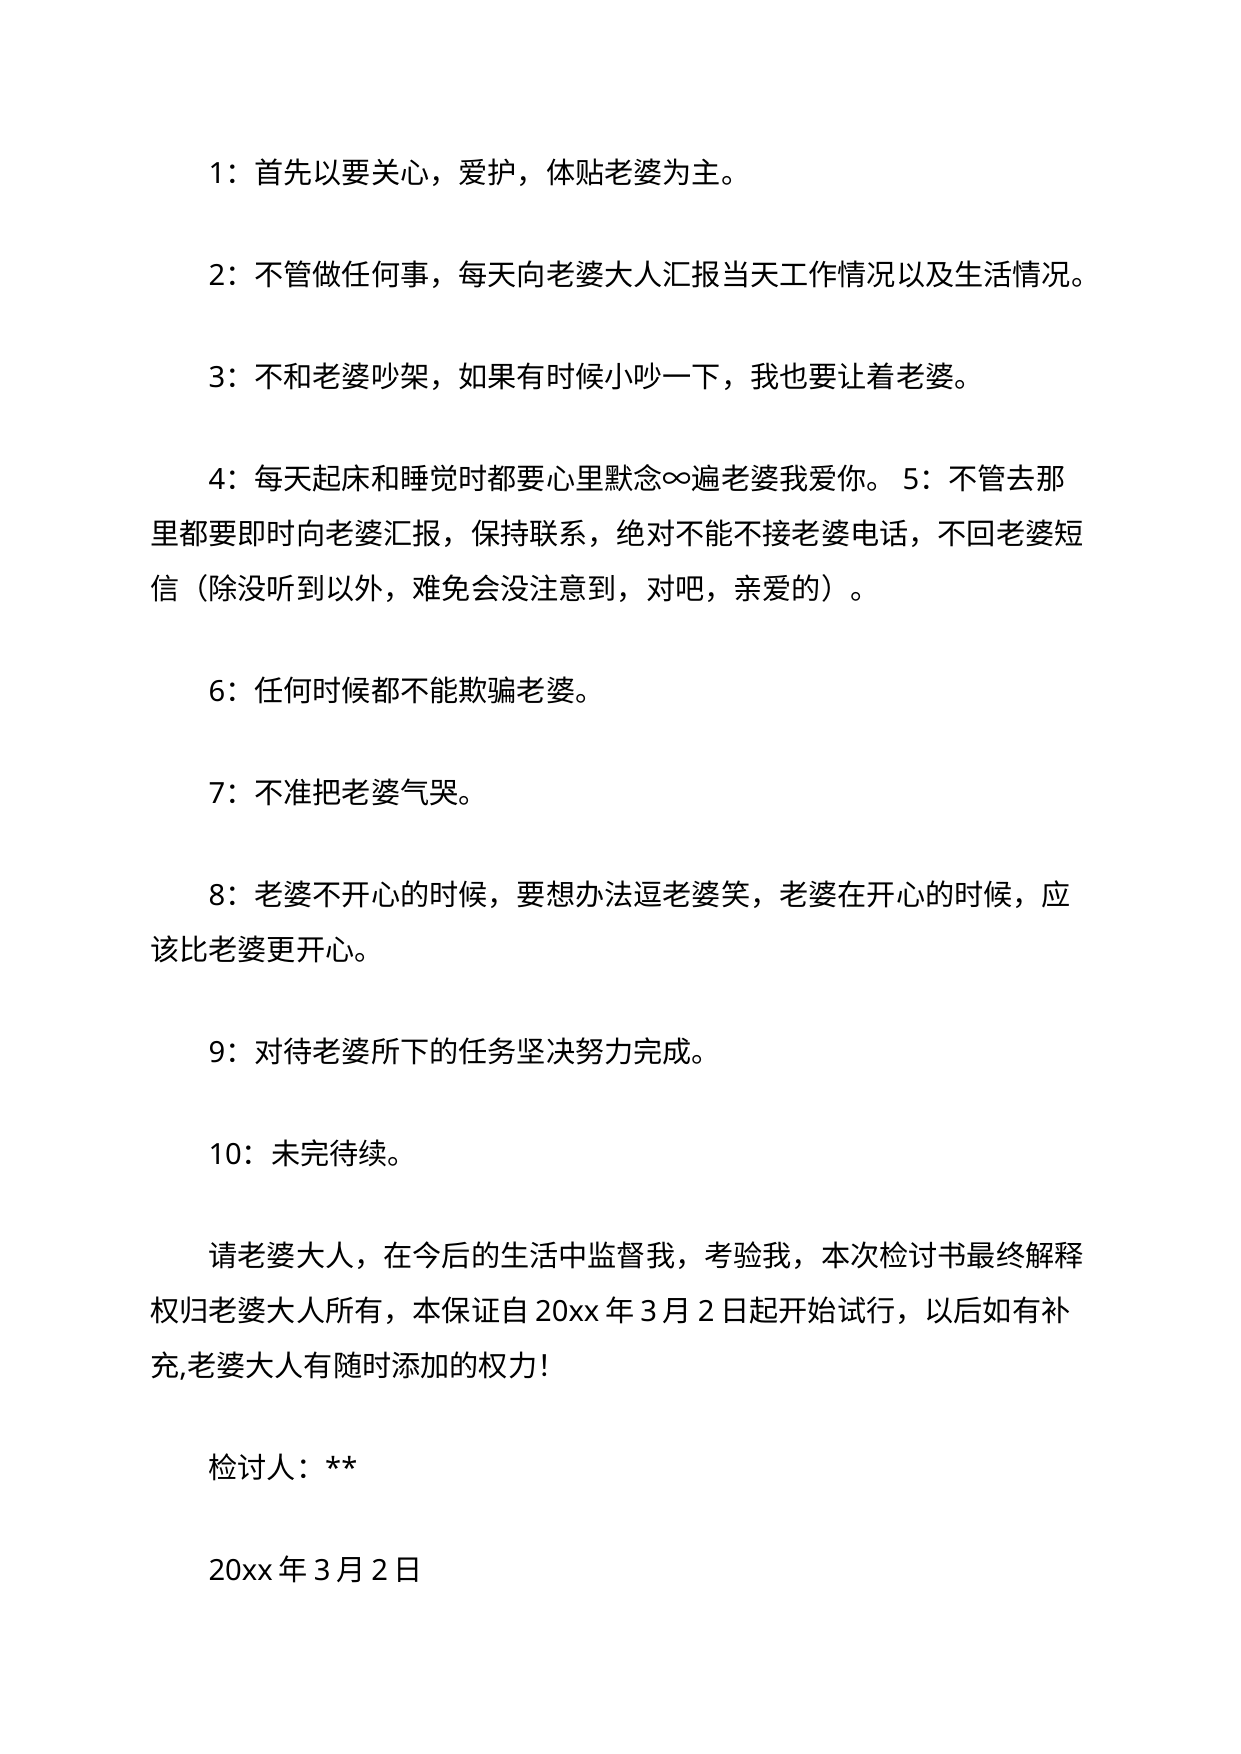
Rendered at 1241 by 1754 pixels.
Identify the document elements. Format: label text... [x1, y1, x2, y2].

text 9：对待老婆所下的任务坚决努力完成。 [150, 1028, 1090, 1071]
text 8：老婆不开心的时候，要想办法逗老婆笑，老婆在开心的时候，应该比老婆更开心。 [150, 872, 1090, 969]
text 6：任何时候都不能欺骗老婆。 [150, 668, 1090, 710]
text 4：每天起床和睡觉时都要心里默念∞遍老婆我爱你。 5：不管去那里都要即时向老婆汇报，保持联系，绝对不能不接老婆电话，不回老婆短信（除没听到以外，难免会没注意到，对吧，亲爱的）。 [150, 456, 1090, 608]
text 7：不准把老婆气哭。 [150, 769, 1090, 812]
text 1：首先以要关心，爱护，体贴老婆为主。 [150, 150, 1090, 192]
text 请老婆大人，在今后的生活中监督我，考验我，本次检讨书最终解释权归老婆大人所有，本保证自20xx年3月2日起开始试行，以后如有补充,老婆大人有随时添加的权力！ [150, 1232, 1090, 1384]
text 20xx年3月2日 [150, 1546, 1090, 1588]
text 检讨人：** [150, 1444, 1090, 1487]
text 3：不和老婆吵架，如果有时候小吵一下，我也要让着老婆。 [150, 354, 1090, 396]
text 10：未完待续。 [150, 1130, 1090, 1173]
text 2：不管做任何事，每天向老婆大人汇报当天工作情况以及生活情况。 [150, 252, 1090, 294]
